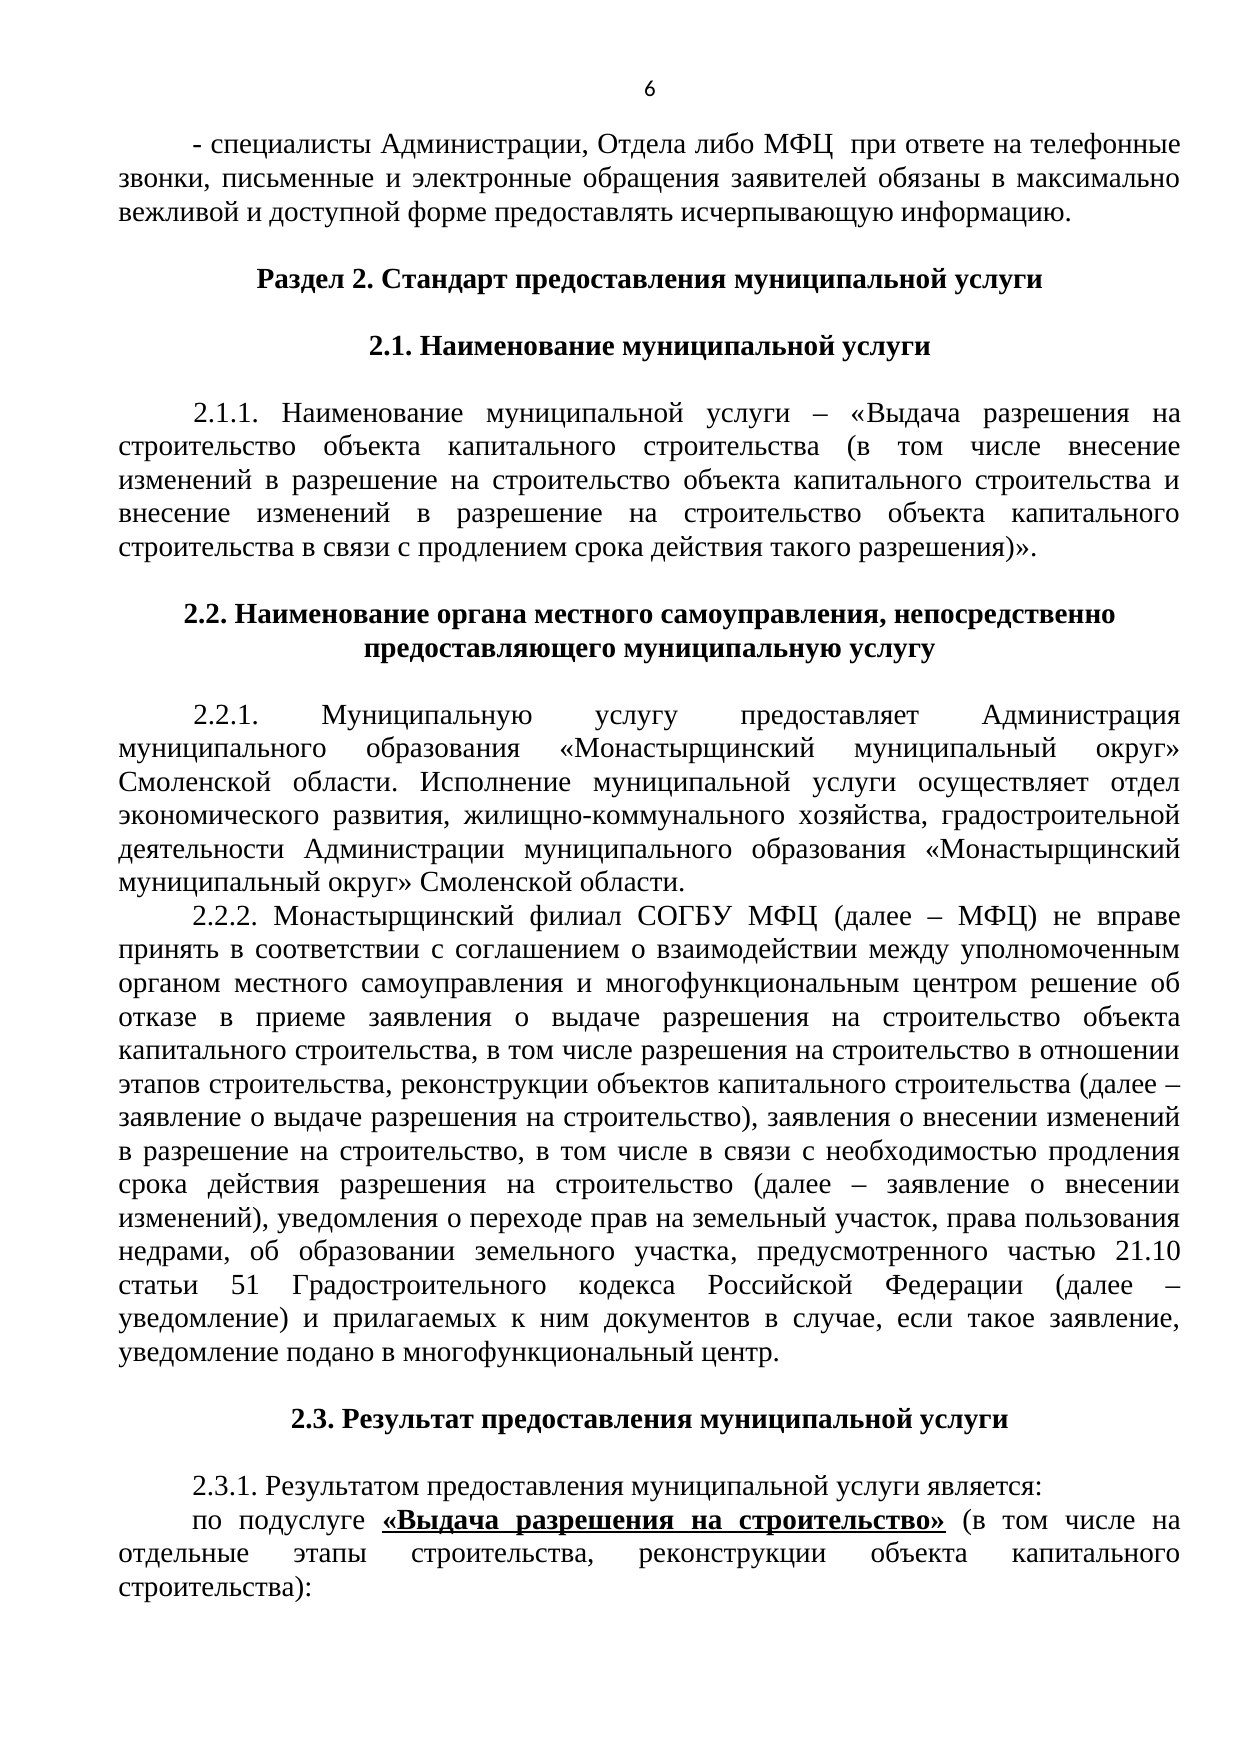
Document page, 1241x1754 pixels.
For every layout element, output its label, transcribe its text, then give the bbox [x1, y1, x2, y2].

text 2.1. Наименование муниципальной услуги [118, 328, 1181, 361]
text по подуслуге «Выдача разрешения на строительство» (в том числе на отдельные этапы строительства, реконструкции объекта капитального строительства): [118, 1502, 1181, 1602]
text 2.2.1. Муниципальную услугу предоставляет Администрация муниципального образования «Монастырщинский муниципальный округ» Смоленской области. Исполнение муниципальной услуги осуществляет отдел экономического развития, жилищно-коммунального хозяйства, градостроительной деятельности Администрации муниципального образования «Монастырщинский муниципальный округ» Смоленской области. [118, 697, 1181, 898]
text 2.1.1. Наименование муниципальной услуги – «Выдача разрешения на строительство объекта капитального строительства (в том числе внесение изменений в разрешение на строительство объекта капитального строительства и внесение изменений в разрешение на строительство объекта капитального строительства в связи с продлением срока действия такого разрешения)». [118, 395, 1181, 563]
text Раздел 2. Стандарт предоставления муниципальной услуги [118, 261, 1181, 294]
text 2.3. Результат предоставления муниципальной услуги [118, 1401, 1181, 1435]
text 2.2. Наименование органа местного самоуправления, непосредственно предоставляющего муниципальную услугу [118, 596, 1181, 663]
text 2.2.2. Монастырщинский филиал СОГБУ МФЦ (далее – МФЦ) не вправе принять в соответствии с соглашением о взаимодействии между уполномоченным органом местного самоуправления и многофункциональным центром решение об отказе в приеме заявления о выдаче разрешения на строительство объекта капитального строительства, в том числе разрешения на строительство в отношении этапов строительства, реконструкции объектов капитального строительства (далее – заявление о выдаче разрешения на строительство), заявления о внесении изменений в разрешение на строительство, в том числе в связи с необходимостью продления срока действия разрешения на строительство (далее – заявление о внесении изменений), уведомления о переходе прав на земельный участок, права пользования недрами, об образовании земельного участка, предусмотренного частью 21.10 статьи 51 Градостроительного кодекса Российской Федерации (далее – уведомление) и прилагаемых к ним документов в случае, если такое заявление, уведомление подано в многофункциональный центр. [118, 898, 1181, 1368]
text 2.3.1. Результатом предоставления муниципальной услуги является: [118, 1468, 1181, 1502]
text - специалисты Администрации, Отдела либо МФЦ при ответе на телефонные звонки, письменные и электронные обращения заявителей обязаны в максимально вежливой и доступной форме предоставлять исчерпывающую информацию. [118, 127, 1181, 227]
